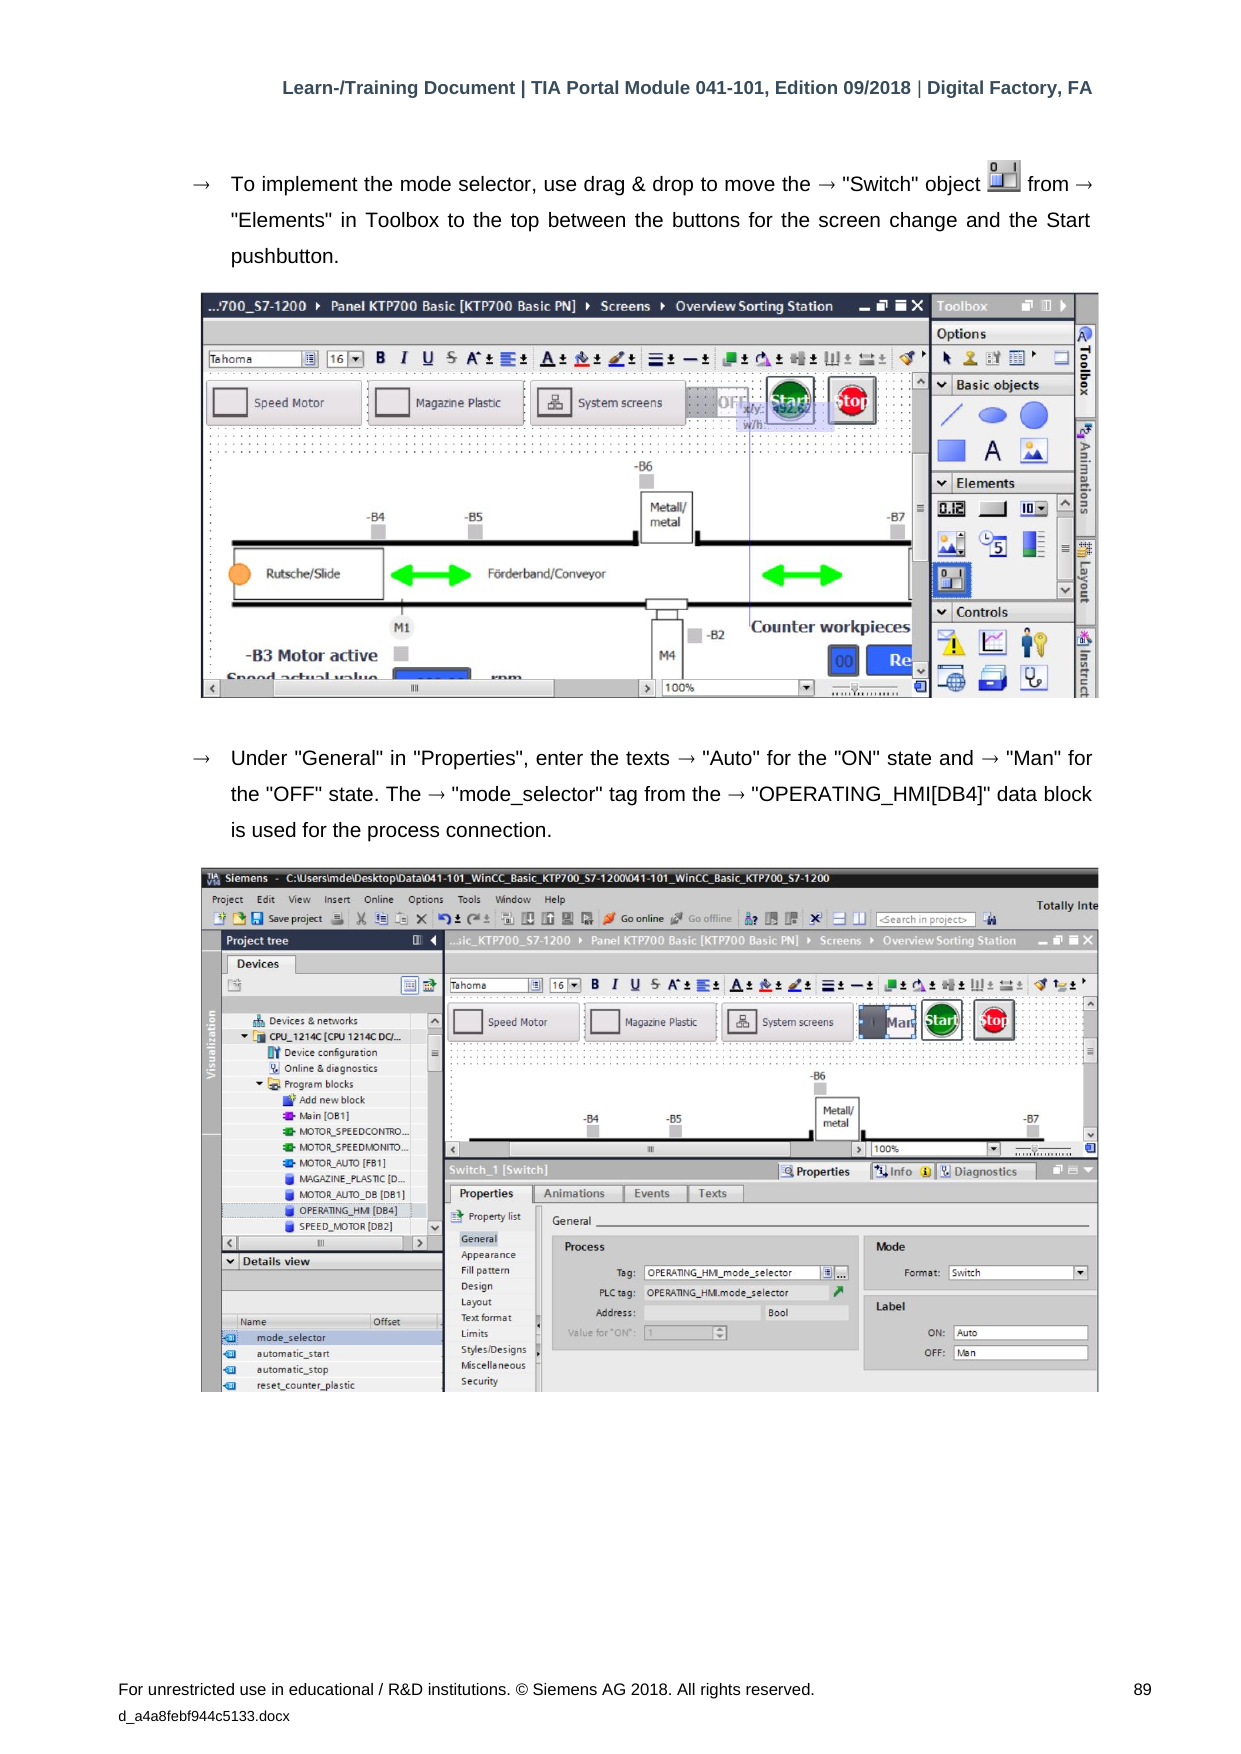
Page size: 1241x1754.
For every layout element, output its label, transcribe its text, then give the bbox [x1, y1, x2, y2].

picture [200, 292, 1099, 698]
text To implement the mode selector, use drag & drop to move the "Switch" object from "Elements" in Toolbox to the top between the buttons for the screen change and the Start pushbutton. [193, 160, 1092, 268]
text Under "General" in "Properties", enter the texts "Auto" for the "ON" state and "Man" for the "OFF" state. The "mode_selector" tag from the "OPERATING_HMI[DB4]" data block is used for the process connection. [193, 746, 1092, 842]
picture [987, 160, 1021, 192]
picture [200, 866, 1099, 1392]
